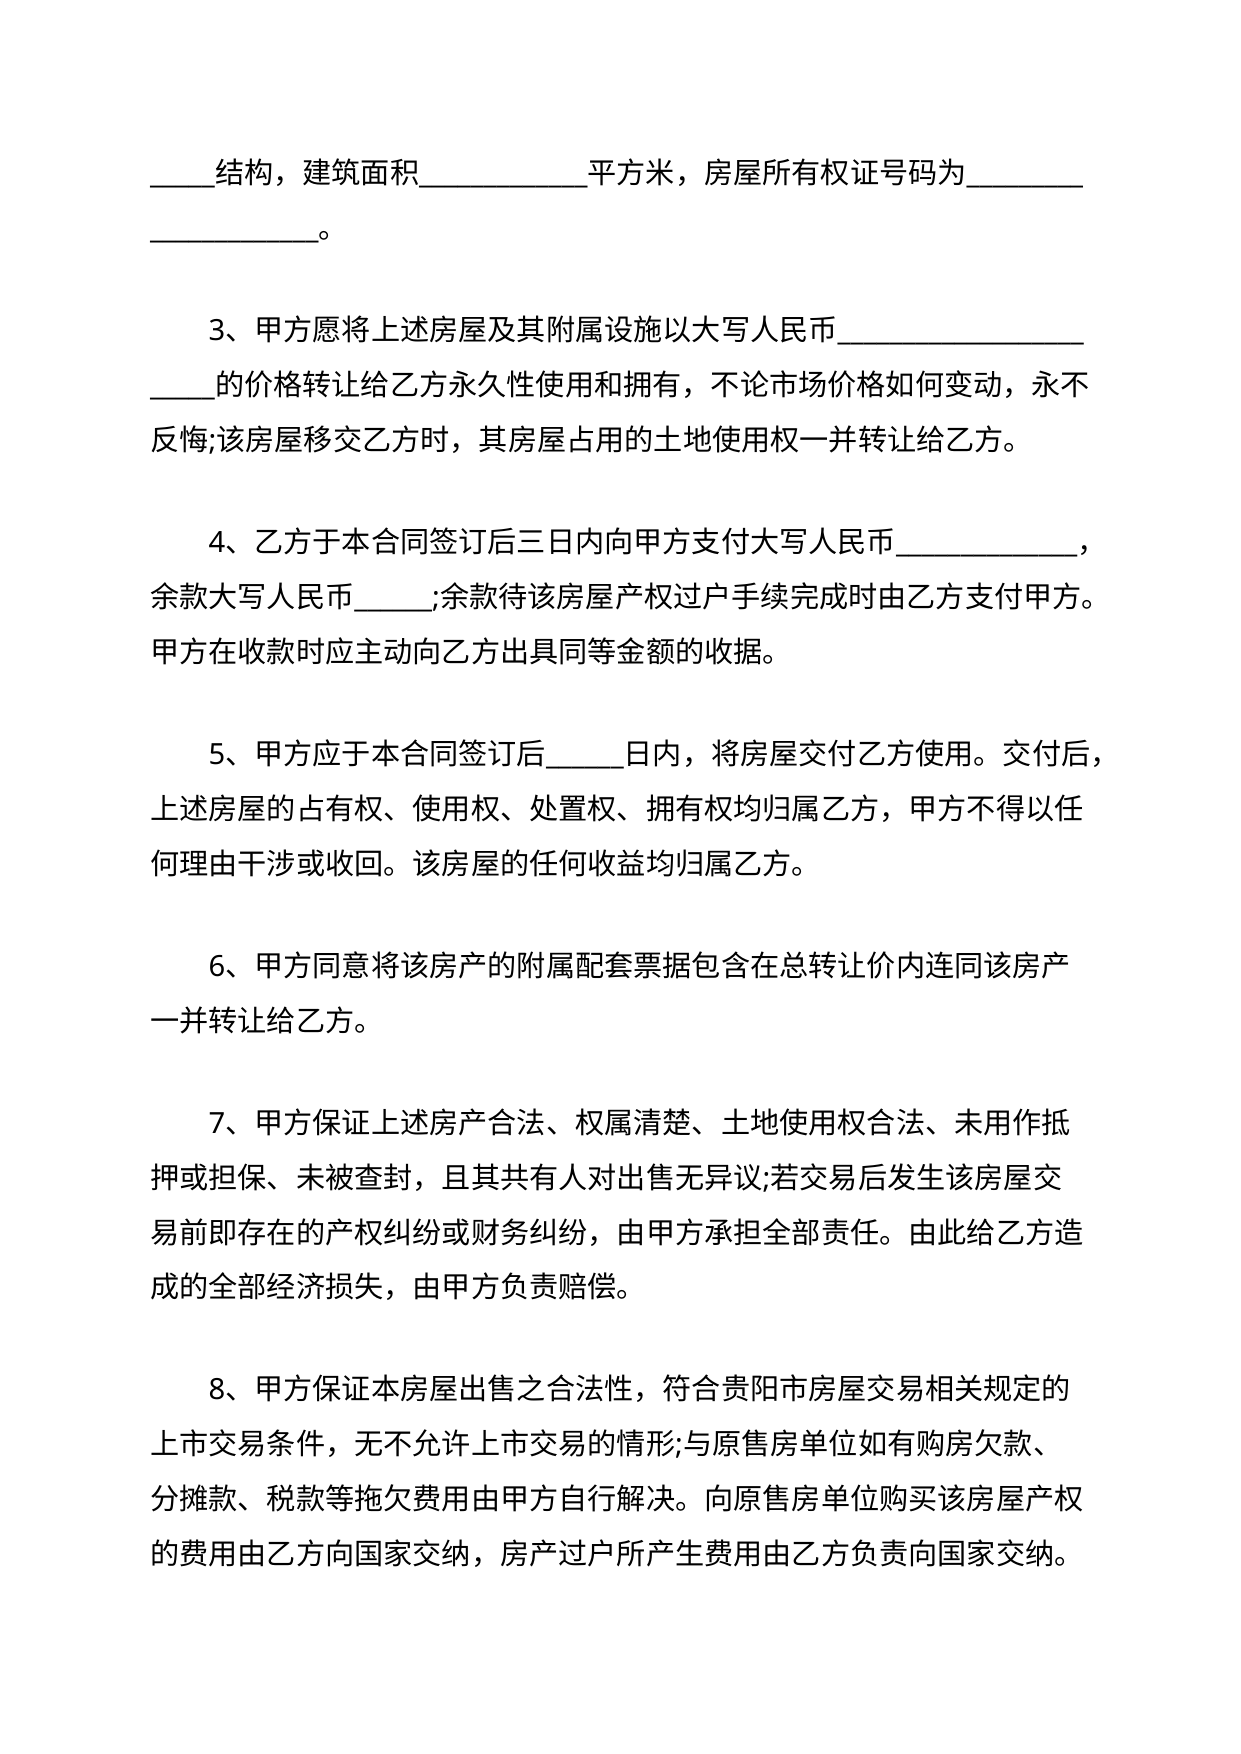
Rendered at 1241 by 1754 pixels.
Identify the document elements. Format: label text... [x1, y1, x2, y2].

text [150, 1366, 1090, 1573]
text 7、甲方保证上述房产合法、权属清楚、土地使用权合法、未用作抵押或担保、未被查封，且其共有人对出售无异议;若交易后发生该房屋交易前即存在的产权纠纷或财务纠纷，由甲方承担全部责任。由此给乙方造成的全部经济损失，由甲方负责赔偿。 [150, 1099, 1090, 1306]
text 4、乙方于本合同签订后三日内向甲方支付大写人民币______________，余款大写人民币______;余款待该房屋产权过户手续完成时由乙方支付甲方。甲方在收款时应主动向乙方出具同等金额的收据。 [150, 519, 1090, 671]
text 6、甲方同意将该房产的附属配套票据包含在总转让价内连同该房产一并转让给乙方。 [150, 942, 1090, 1040]
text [150, 150, 1090, 247]
text 3、甲方愿将上述房屋及其附属设施以大写人民币________________________的价格转让给乙方永久性使用和拥有，不论市场价格如何变动，永不反悔;该房屋移交乙方时，其房屋占用的土地使用权一并转让给乙方。 [150, 307, 1090, 459]
text 5、甲方应于本合同签订后______日内，将房屋交付乙方使用。交付后，上述房屋的占有权、使用权、处置权、拥有权均归属乙方，甲方不得以任何理由干涉或收回。该房屋的任何收益均归属乙方。 [150, 731, 1090, 883]
